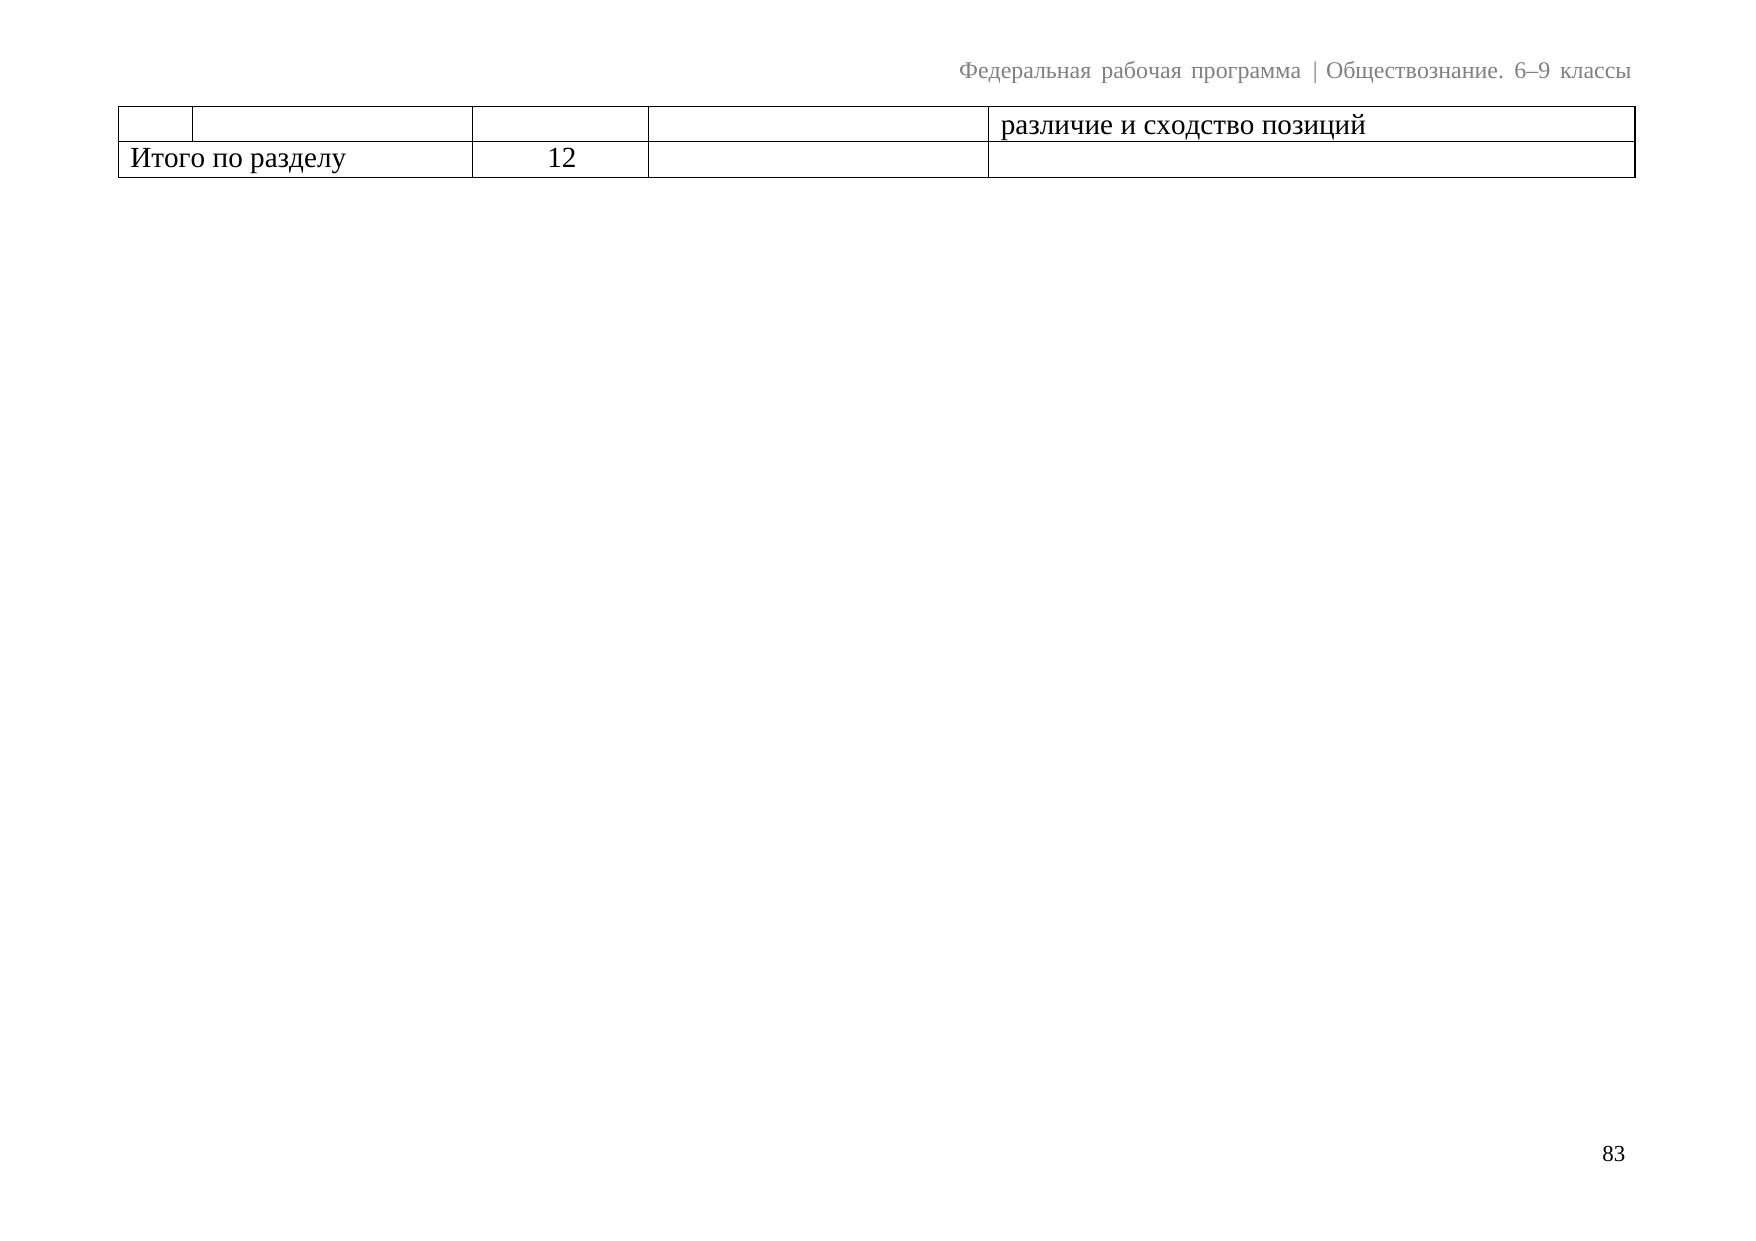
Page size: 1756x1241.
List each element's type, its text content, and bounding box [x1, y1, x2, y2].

table_header [193, 107, 472, 141]
table_header [649, 107, 988, 141]
table_cell Итого по разделу [119, 142, 472, 177]
table_header [473, 107, 648, 141]
table_cell [649, 142, 988, 177]
table_cell 12 [473, 142, 648, 177]
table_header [989, 107, 1634, 141]
table_cell [989, 142, 1634, 177]
table_header [119, 107, 192, 141]
